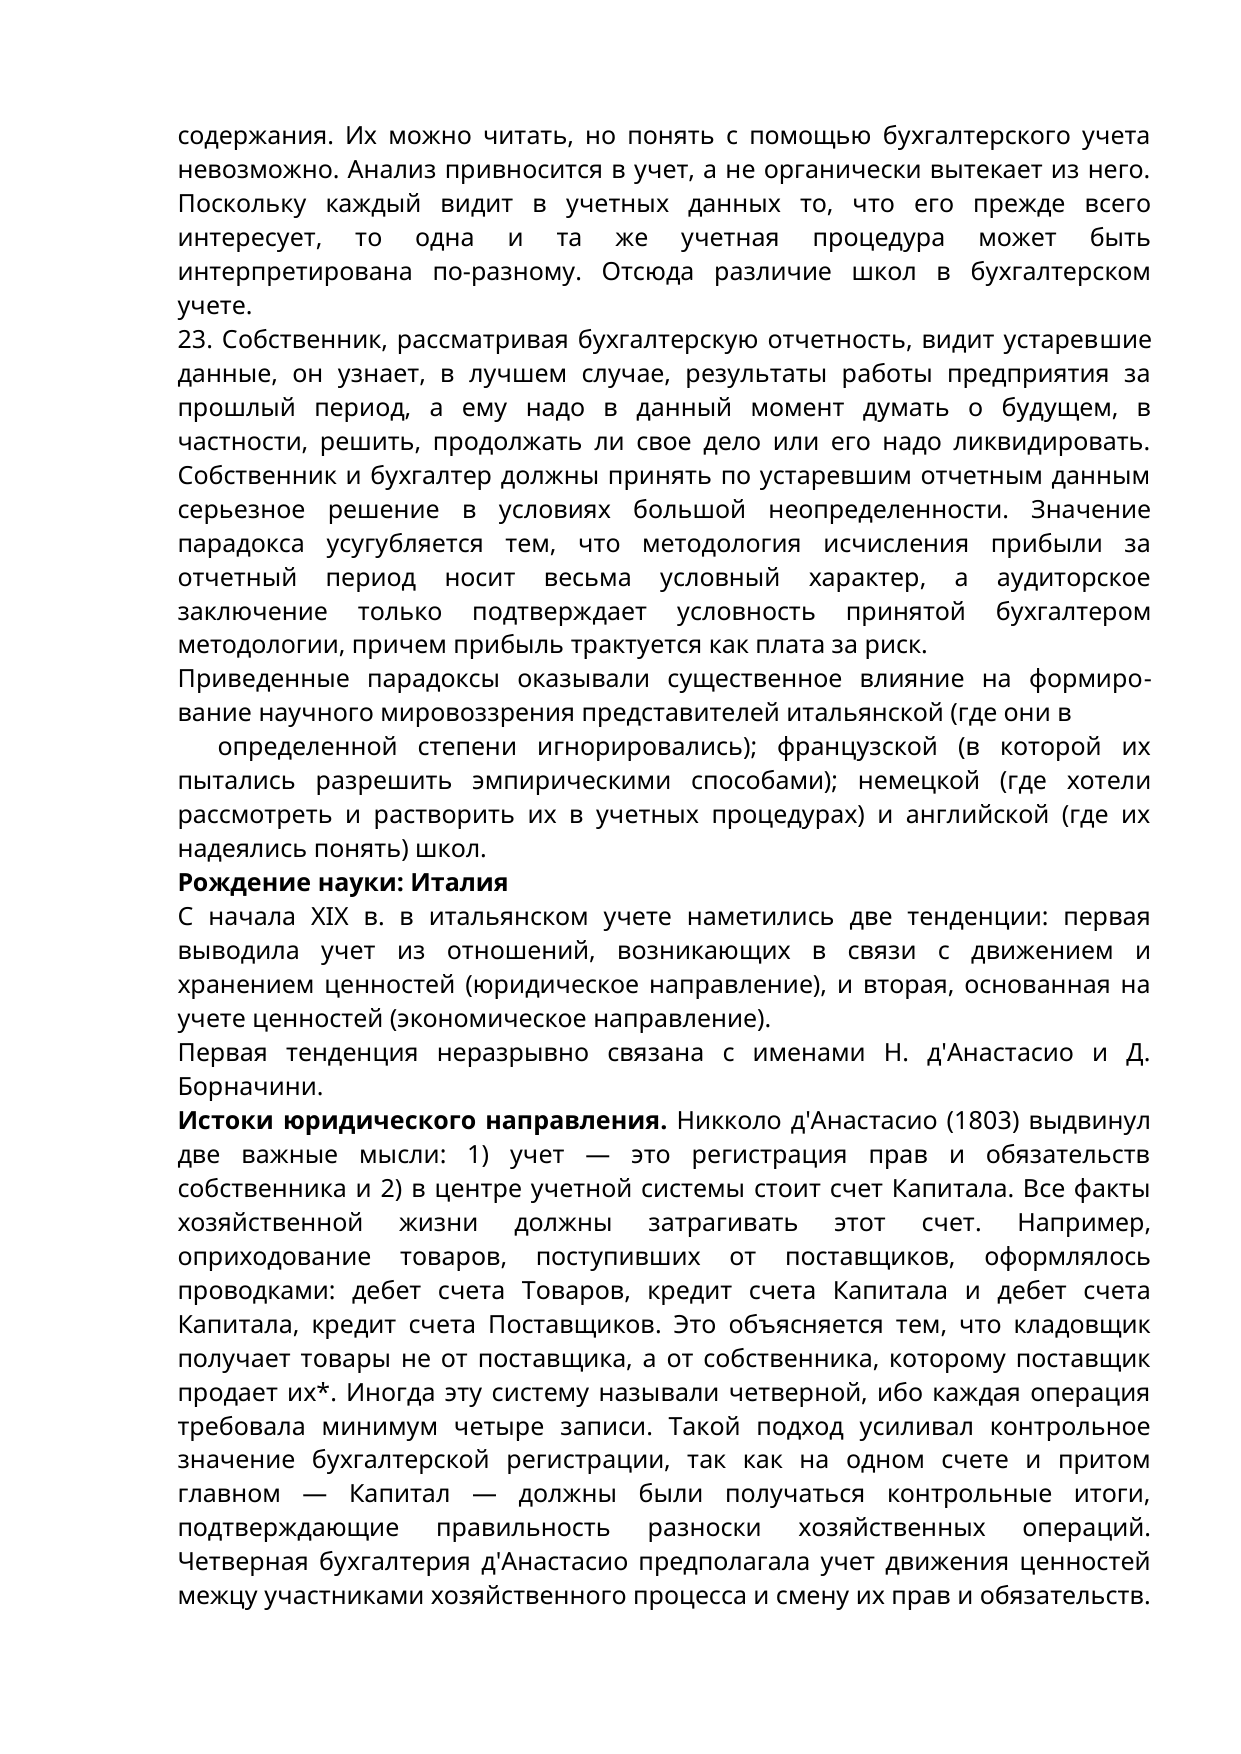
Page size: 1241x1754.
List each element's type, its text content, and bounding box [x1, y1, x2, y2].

text Рождение науки: Италия [177, 865, 1152, 899]
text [177, 1103, 1152, 1612]
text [177, 118, 1152, 322]
text Первая тенденция неразрывно связана с именами Н. д'Анастасио и Д. Борначини. [177, 1035, 1152, 1103]
text Приведенные парадоксы оказывали существенное влияние на формирование научного мировоззрения представителей итальянской (где они в [177, 661, 1152, 729]
text С начала XIX в. в итальянском учете наметились две тенденции: первая выводила учет из отношений, возникающих в связи с движением и хранением ценностей (юридическое направление), и вторая, основанная на учете ценностей (экономическое направление). [177, 899, 1152, 1035]
text 23. Собственник, рассматривая бухгалтерскую отчетность, видит устаревшие данные, он узнает, в лучшем случае, результаты работы предприятия за прошлый период, а ему надо в данный момент думать о будущем, в частности, решить, продолжать ли свое дело или его надо ликвидировать. Собственник и бухгалтер должны принять по устаревшим отчетным данным серьезное решение в условиях большой неопределенности. Значение парадокса усугубляется тем, что методология исчисления прибыли за отчетный период носит весьма условный характер, а аудиторское заключение только подтверждает условность принятой бухгалтером методологии, причем прибыль трактуется как плата за риск. [177, 322, 1152, 661]
text определенной степени игнорировались); французской (в которой их пытались разрешить эмпирическими способами); немецкой (где хотели рассмотреть и растворить их в учетных процедурах) и английской (где их надеялись понять) школ. [177, 729, 1152, 865]
